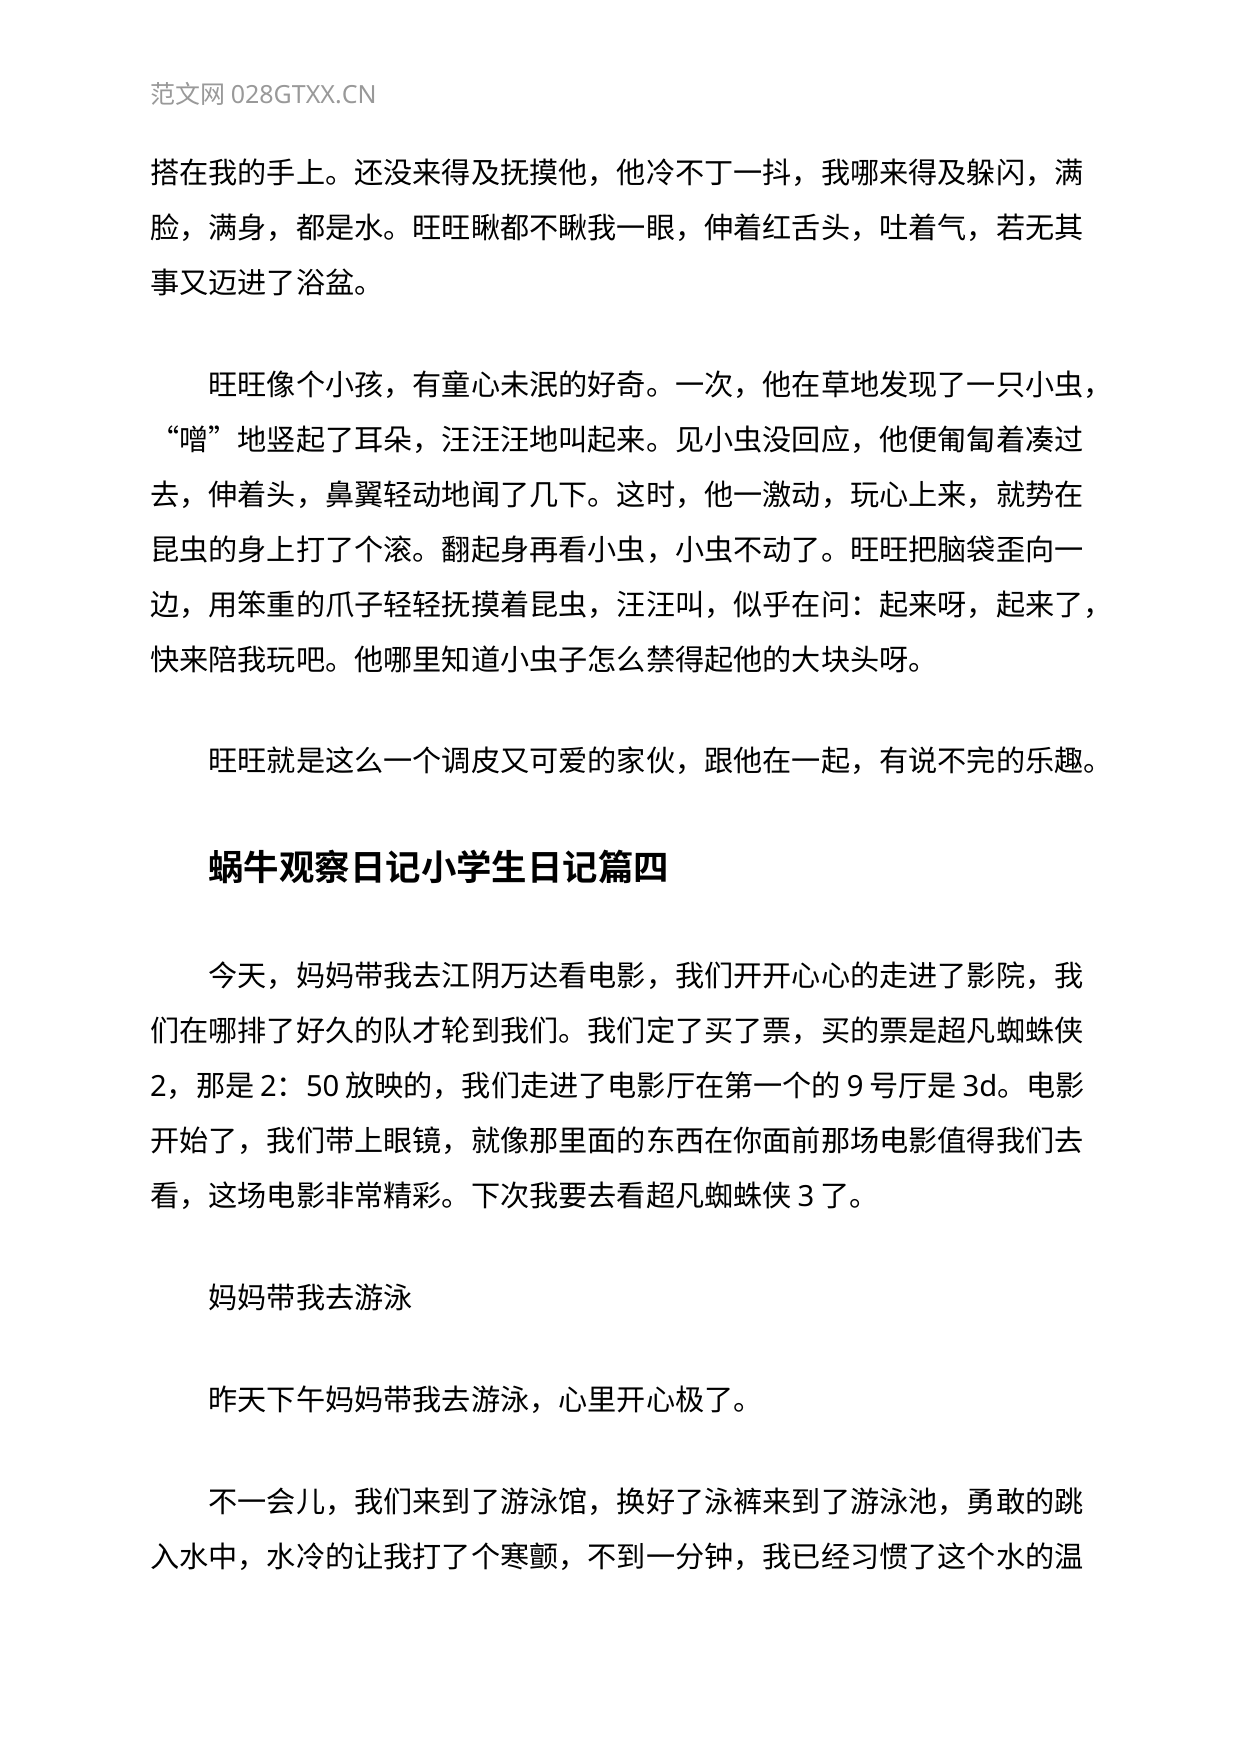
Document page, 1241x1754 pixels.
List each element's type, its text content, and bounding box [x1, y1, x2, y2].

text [150, 1478, 1090, 1575]
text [150, 150, 1090, 302]
text 旺旺就是这么一个调皮又可爱的家伙，跟他在一起，有说不完的乐趣。 [150, 738, 1090, 780]
text 昨天下午妈妈带我去游泳，心里开心极了。 [150, 1376, 1090, 1419]
text 今天，妈妈带我去江阴万达看电影，我们开开心心的走进了影院，我们在哪排了好久的队才轮到我们。我们定了买了票，买的票是超凡蜘蛛侠2，那是2：50放映的，我们走进了电影厅在第一个的9号厅是3d。电影开始了，我们带上眼镜，就像那里面的东西在你面前那场电影值得我们去看，这场电影非常精彩。下次我要去看超凡蜘蛛侠3了。 [150, 953, 1090, 1215]
text 蜗牛观察日记小学生日记篇四 [150, 839, 1090, 891]
text 旺旺像个小孩，有童心未泯的好奇。一次，他在草地发现了一只小虫，“噌”地竖起了耳朵，汪汪汪地叫起来。见小虫没回应，他便匍匐着凑过去，伸着头，鼻翼轻动地闻了几下。这时，他一激动，玩心上来，就势在昆虫的身上打了个滚。翻起身再看小虫，小虫不动了。旺旺把脑袋歪向一边，用笨重的爪子轻轻抚摸着昆虫，汪汪叫，似乎在问：起来呀，起来了，快来陪我玩吧。他哪里知道小虫子怎么禁得起他的大块头呀。 [150, 362, 1090, 678]
text 妈妈带我去游泳 [150, 1275, 1090, 1317]
